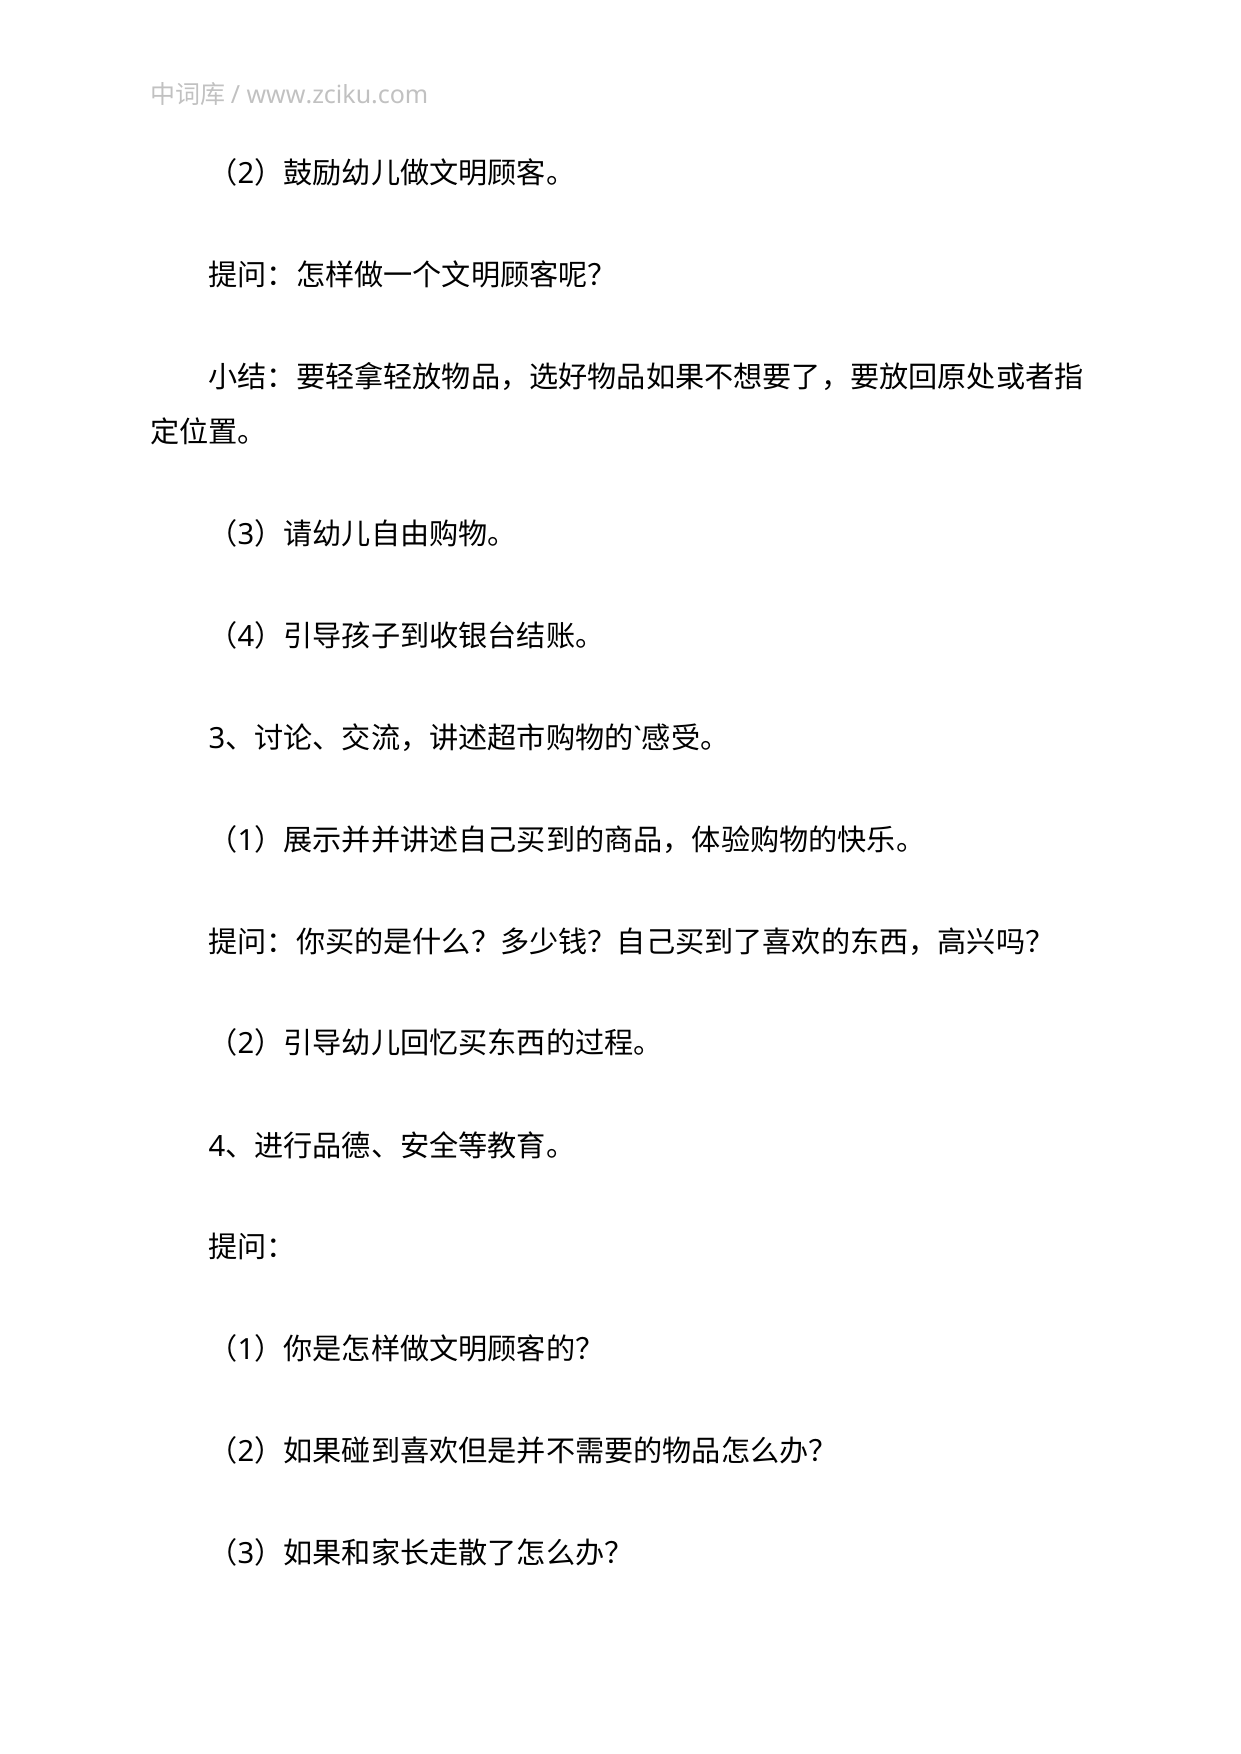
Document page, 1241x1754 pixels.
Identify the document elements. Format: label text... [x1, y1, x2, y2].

text 小结：要轻拿轻放物品，选好物品如果不想要了，要放回原处或者指定位置。 [150, 354, 1090, 451]
text 提问：怎样做一个文明顾客呢？ [150, 252, 1090, 294]
text 提问：你买的是什么？多少钱？自己买到了喜欢的东西，高兴吗？ [150, 918, 1090, 961]
text （2）如果碰到喜欢但是并不需要的物品怎么办？ [150, 1428, 1090, 1470]
text （3）请幼儿自由购物。 [150, 510, 1090, 553]
text （1）展示并并讲述自己买到的商品，体验购物的快乐。 [150, 816, 1090, 859]
text 3、讨论、交流，讲述超市购物的`感受。 [150, 714, 1090, 757]
text （2）鼓励幼儿做文明顾客。 [150, 150, 1090, 192]
text 4、进行品德、安全等教育。 [150, 1122, 1090, 1164]
text （3）如果和家长走散了怎么办？ [150, 1530, 1090, 1572]
text （4）引导孩子到收银台结账。 [150, 612, 1090, 655]
text 提问： [150, 1224, 1090, 1266]
text （1）你是怎样做文明顾客的？ [150, 1326, 1090, 1368]
text （2）引导幼儿回忆买东西的过程。 [150, 1020, 1090, 1062]
